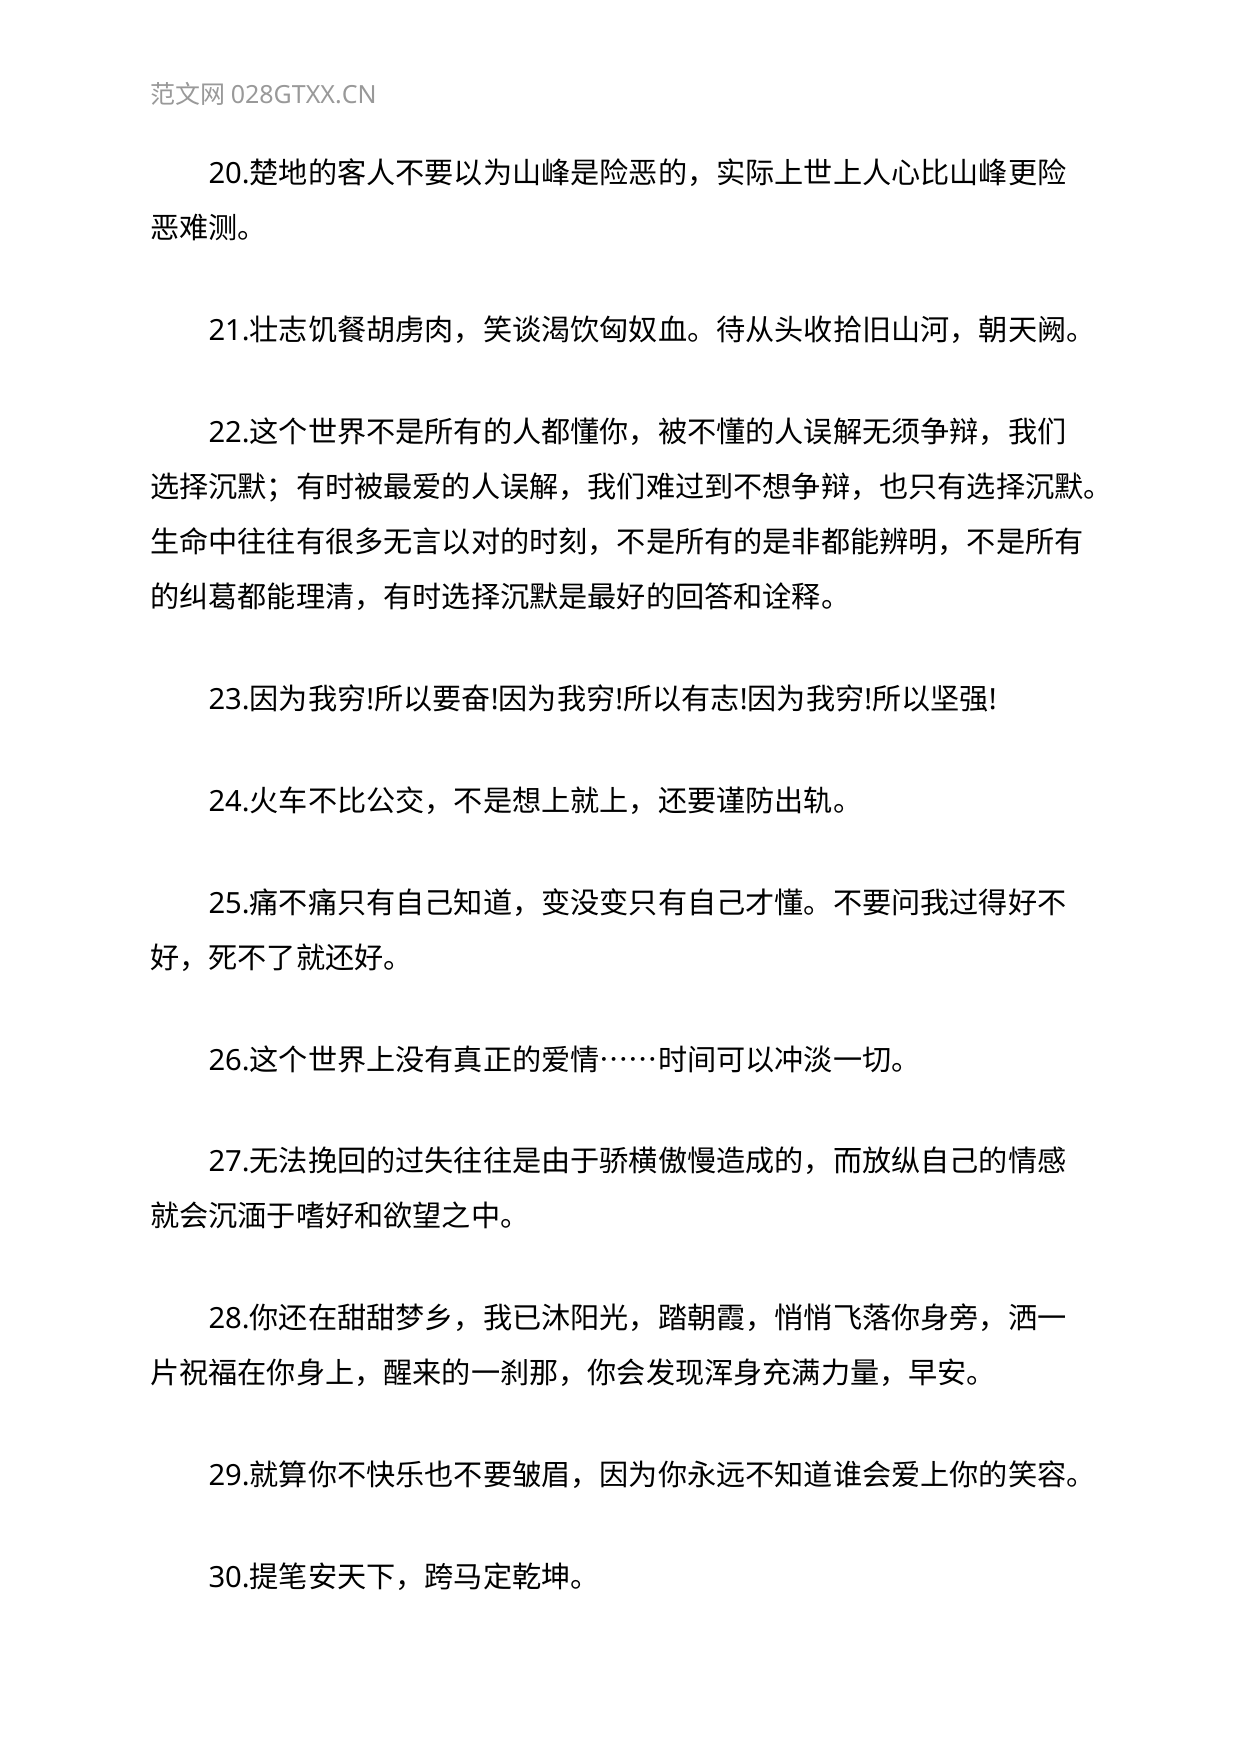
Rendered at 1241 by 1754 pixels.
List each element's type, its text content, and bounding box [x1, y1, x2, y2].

text 21.壮志饥餐胡虏肉，笑谈渴饮匈奴血。待从头收拾旧山河，朝天阙。 [150, 307, 1090, 349]
text 25.痛不痛只有自己知道，变没变只有自己才懂。不要问我过得好不好，死不了就还好。 [150, 879, 1090, 977]
text 28.你还在甜甜梦乡，我已沐阳光，踏朝霞，悄悄飞落你身旁，洒一片祝福在你身上，醒来的一刹那，你会发现浑身充满力量，早安。 [150, 1295, 1090, 1392]
text 29.就算你不快乐也不要皱眉，因为你永远不知道谁会爱上你的笑容。 [150, 1452, 1090, 1494]
text 24.火车不比公交，不是想上就上，还要谨防出轨。 [150, 777, 1090, 820]
text 20.楚地的客人不要以为山峰是险恶的，实际上世上人心比山峰更险恶难测。 [150, 150, 1090, 247]
text 23.因为我穷!所以要奋!因为我穷!所以有志!因为我穷!所以坚强! [150, 675, 1090, 718]
text 22.这个世界不是所有的人都懂你，被不懂的人误解无须争辩，我们选择沉默；有时被最爱的人误解，我们难过到不想争辩，也只有选择沉默。生命中往往有很多无言以对的时刻，不是所有的是非都能辨明，不是所有的纠葛都能理清，有时选择沉默是最好的回答和诠释。 [150, 409, 1090, 616]
text 30.提笔安天下，跨马定乾坤。 [150, 1553, 1090, 1596]
text 27.无法挽回的过失往往是由于骄横傲慢造成的，而放纵自己的情感就会沉湎于嗜好和欲望之中。 [150, 1138, 1090, 1235]
text 26.这个世界上没有真正的爱情……时间可以冲淡一切。 [150, 1036, 1090, 1078]
